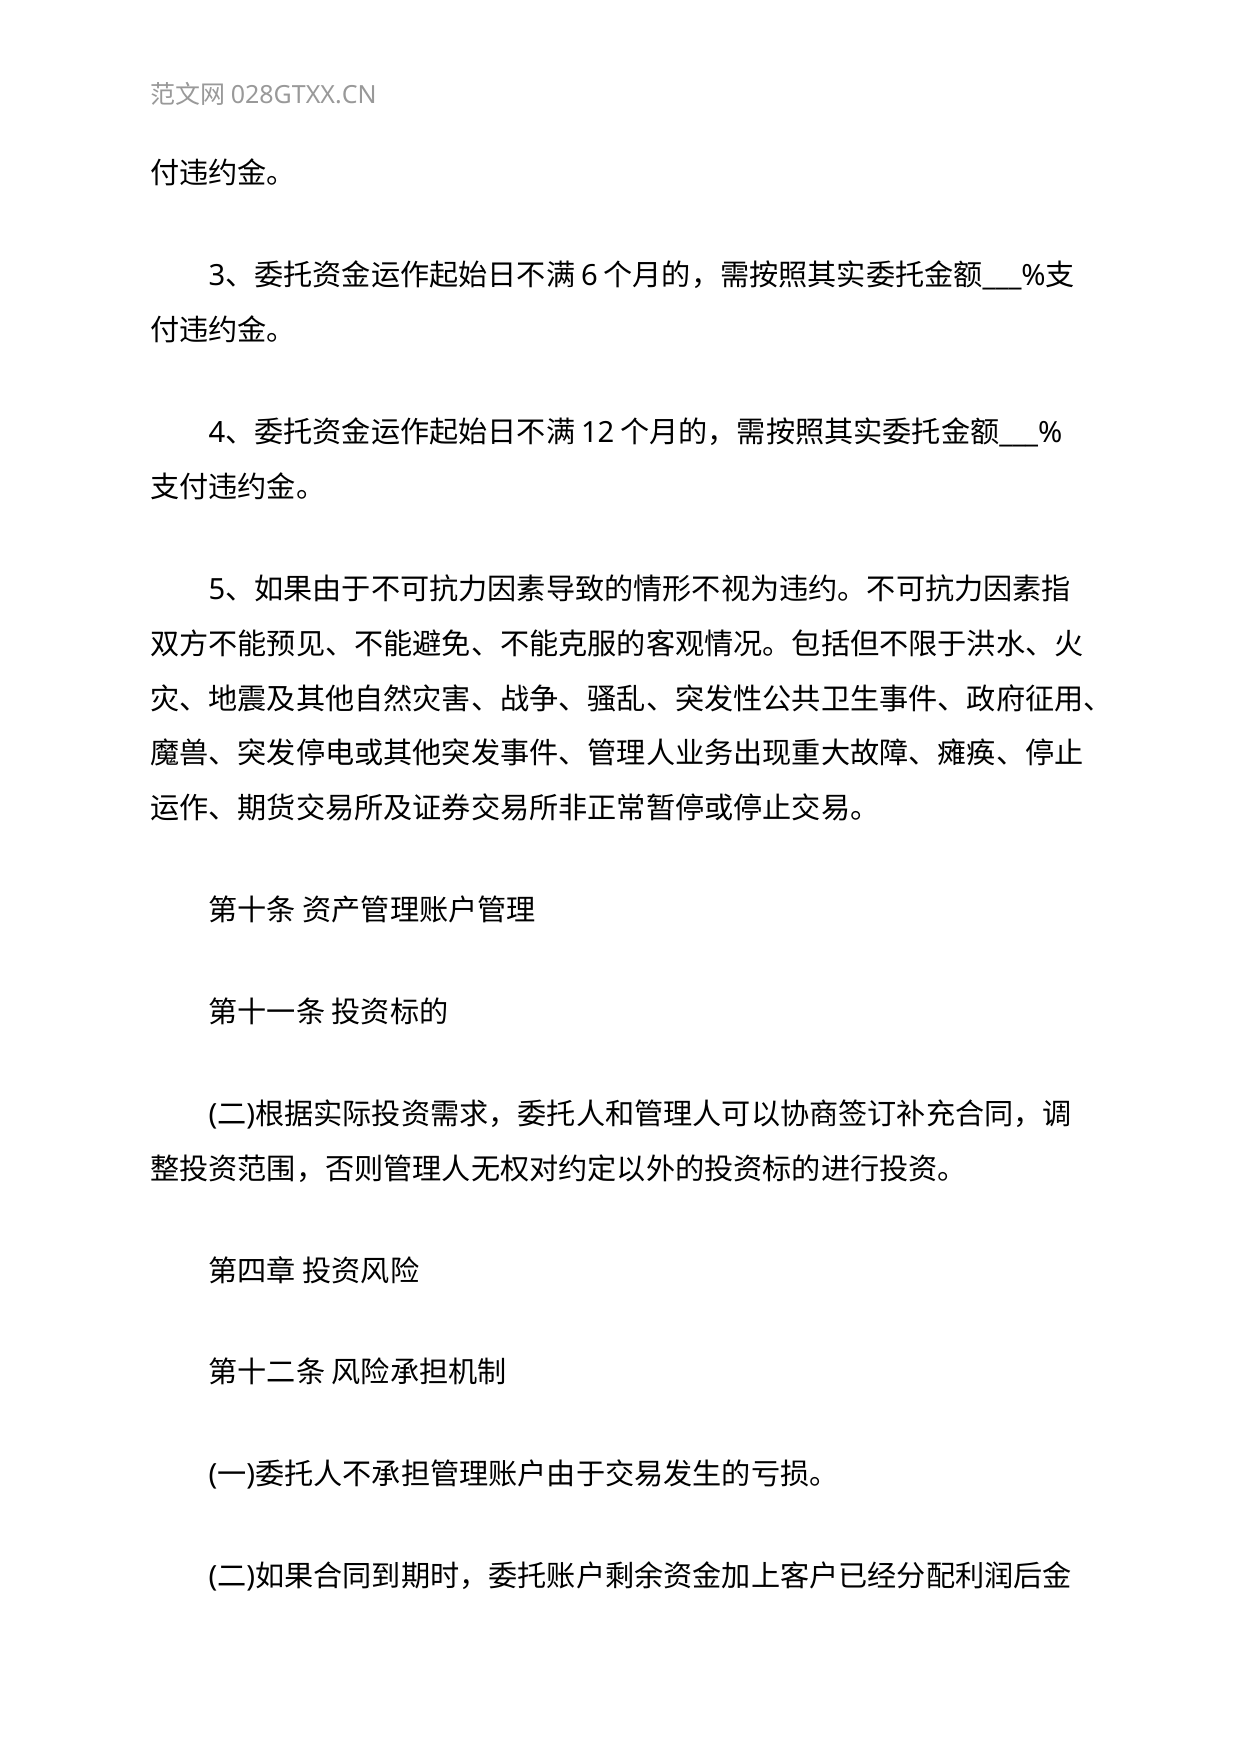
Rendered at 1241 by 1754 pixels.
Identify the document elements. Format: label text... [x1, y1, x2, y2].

text 3、委托资金运作起始日不满6个月的，需按照其实委托金额___%支付违约金。 [150, 252, 1090, 349]
text 第十一条 投资标的 [150, 988, 1090, 1031]
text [150, 150, 1090, 192]
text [150, 1553, 1090, 1595]
text 第十条 资产管理账户管理 [150, 887, 1090, 929]
text (一)委托人不承担管理账户由于交易发生的亏损。 [150, 1451, 1090, 1493]
text 5、如果由于不可抗力因素导致的情形不视为违约。不可抗力因素指双方不能预见、不能避免、不能克服的客观情况。包括但不限于洪水、火灾、地震及其他自然灾害、战争、骚乱、突发性公共卫生事件、政府征用、魔兽、突发停电或其他突发事件、管理人业务出现重大故障、瘫痪、停止运作、期货交易所及证券交易所非正常暂停或停止交易。 [150, 565, 1090, 827]
text 第四章 投资风险 [150, 1247, 1090, 1289]
text (二)根据实际投资需求，委托人和管理人可以协商签订补充合同，调整投资范围，否则管理人无权对约定以外的投资标的进行投资。 [150, 1090, 1090, 1188]
text 4、委托资金运作起始日不满12个月的，需按照其实委托金额___%支付违约金。 [150, 408, 1090, 506]
text 第十二条 风险承担机制 [150, 1349, 1090, 1391]
